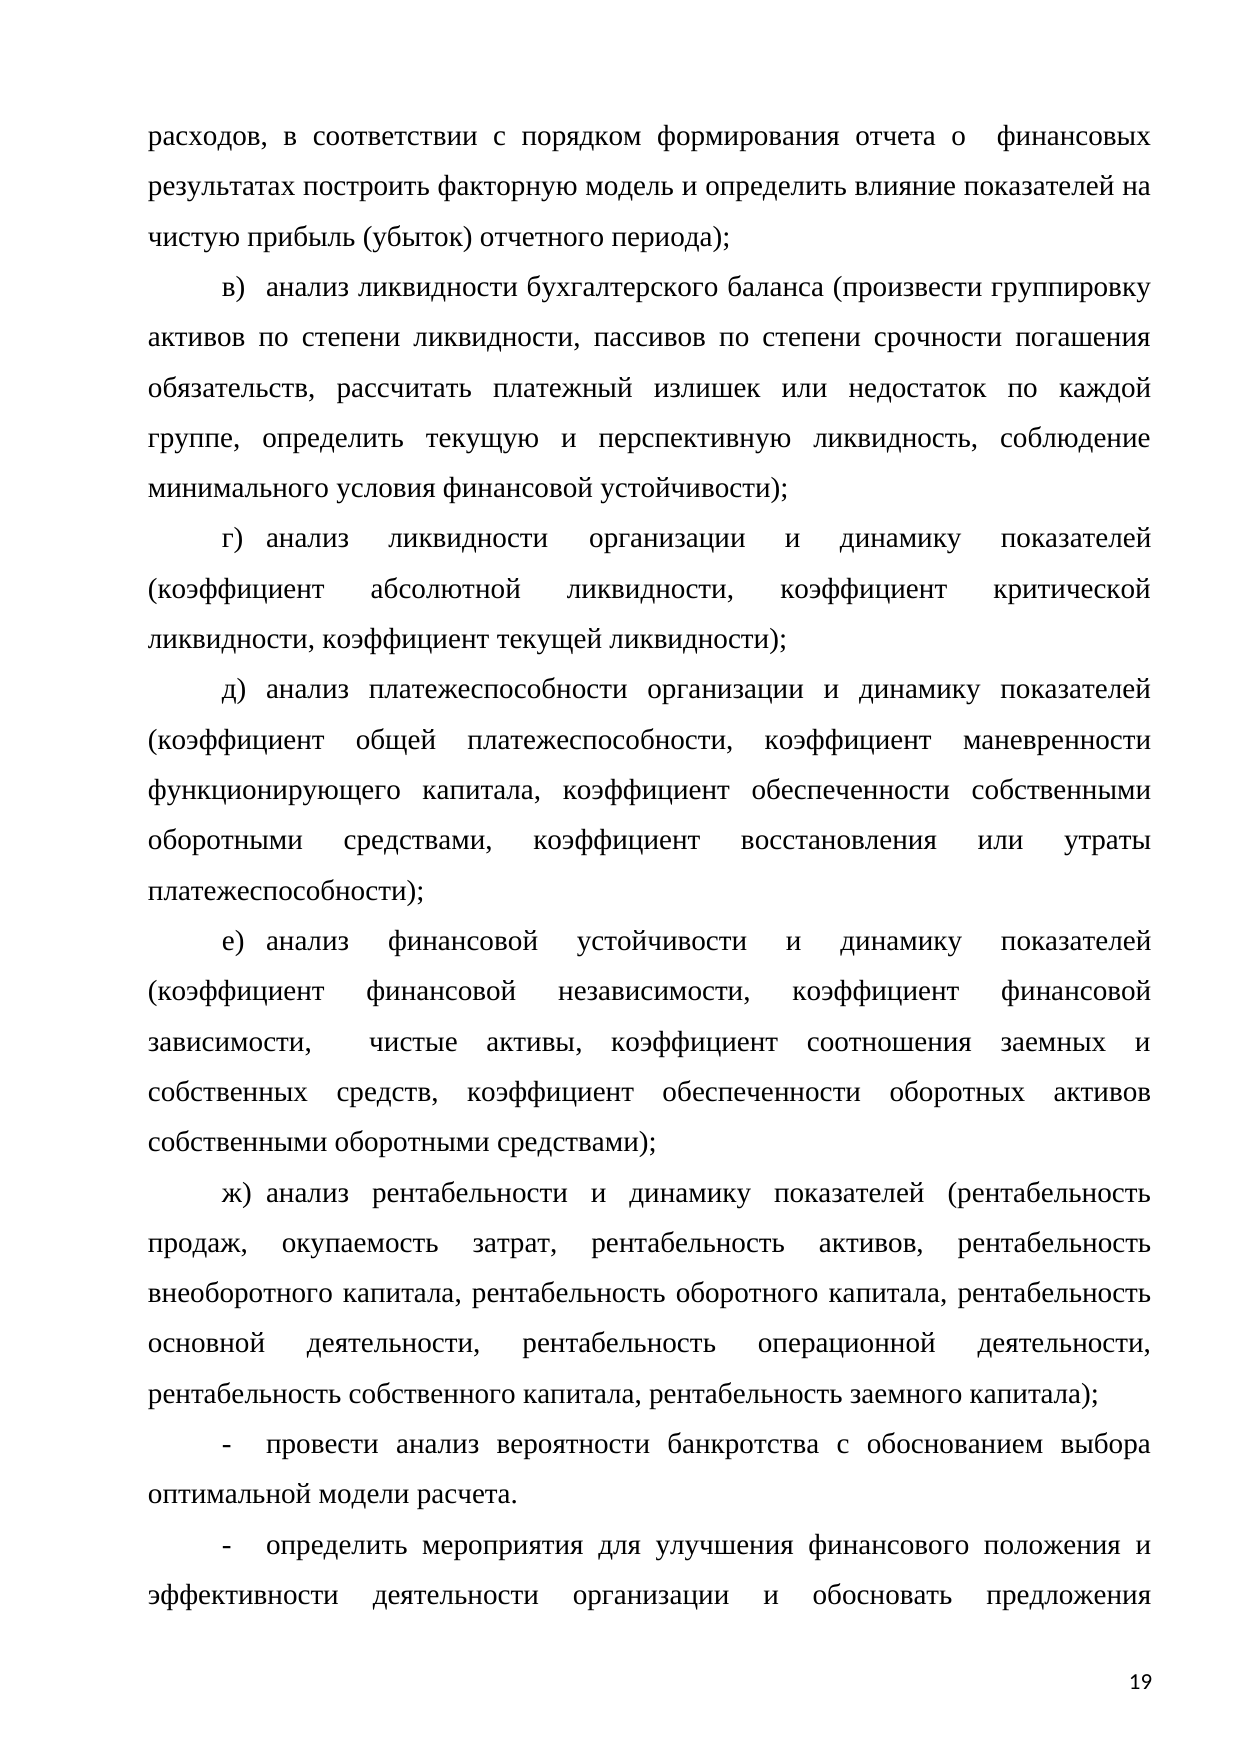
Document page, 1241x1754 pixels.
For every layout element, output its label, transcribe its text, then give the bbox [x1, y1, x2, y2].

list анализ финансовой устойчивости и динамику показателей (коэффициент финансовой независимости, коэффициент финансовой зависимости, чистые активы, коэффициент соотношения заемных и собственных средств, коэффициент обеспеченности оборотных активов собственными оборотными средствами); [148, 923, 1152, 1158]
list провести анализ вероятности банкротства с обоснованием выбора оптимальной модели расчета. [148, 1426, 1152, 1510]
list анализ рентабельности и динамику показателей (рентабельность продаж, окупаемость затрат, рентабельность активов, рентабельность внеоборотного капитала, рентабельность оборотного капитала, рентабельность основной деятельности, рентабельность операционной деятельности, рентабельность собственного капитала, рентабельность заемного капитала); [148, 1175, 1152, 1409]
list анализ платежеспособности организации и динамику показателей (коэффициент общей платежеспособности, коэффициент маневренности функционирующего капитала, коэффициент обеспеченности собственными оборотными средствами, коэффициент восстановления или утраты платежеспособности); [148, 672, 1152, 906]
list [148, 1527, 1152, 1611]
list анализ ликвидности организации и динамику показателей (коэффициент абсолютной ликвидности, коэффициент критической ликвидности, коэффициент текущей ликвидности); [148, 521, 1152, 655]
list анализ ликвидности бухгалтерского баланса (произвести группировку активов по степени ликвидности, пассивов по степени срочности погашения обязательств, рассчитать платежный излишек или недостаток по каждой группе, определить текущую и перспективную ликвидность, соблюдение минимального условия финансовой устойчивости); [148, 269, 1152, 504]
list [148, 118, 1152, 252]
